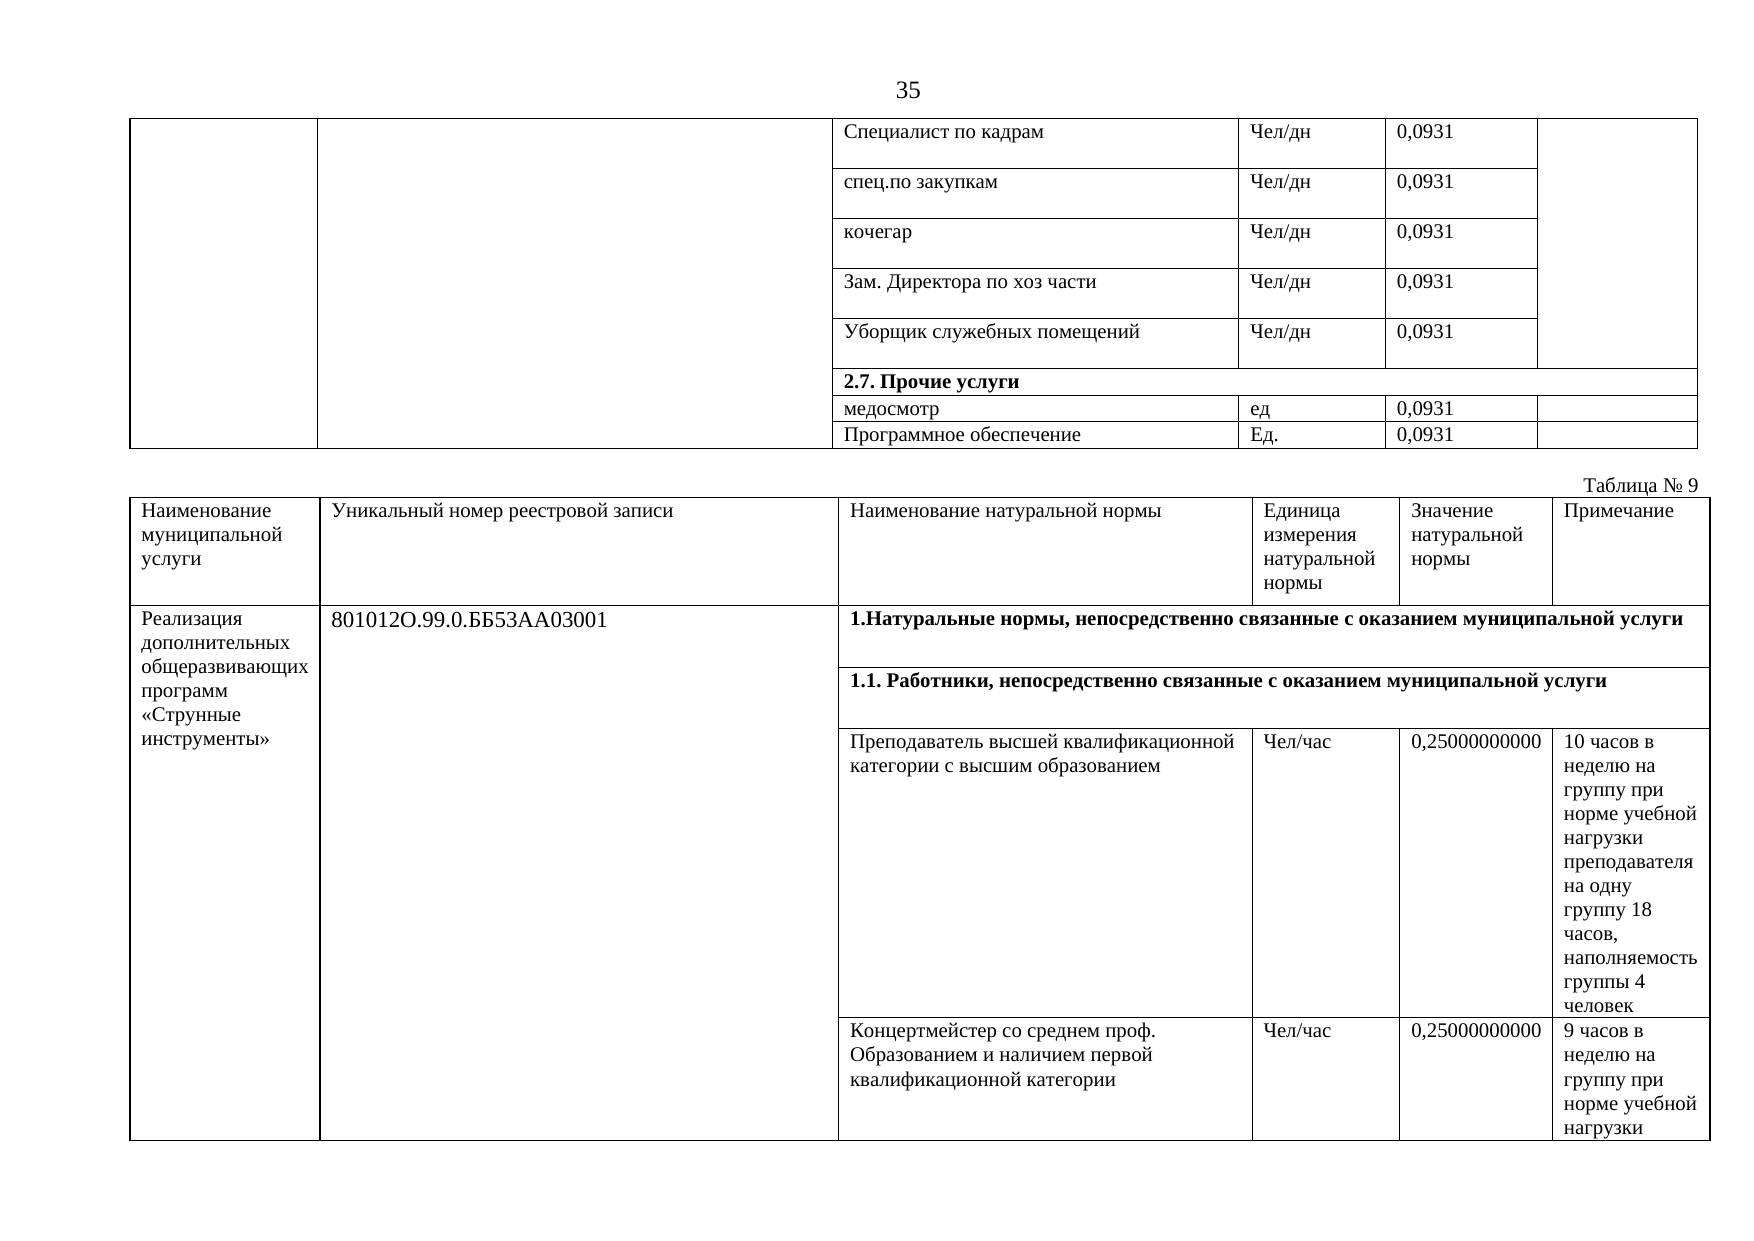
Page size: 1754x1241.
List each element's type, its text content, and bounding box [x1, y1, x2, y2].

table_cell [1553, 1018, 1709, 1140]
table_cell Зам. Директора по хоз части [833, 269, 1238, 318]
table_cell Чел/дн [1239, 219, 1385, 268]
table_cell Чел/дн [1239, 119, 1385, 168]
table_header Единица измерения натуральной нормы [1253, 498, 1399, 605]
table_cell 10 часов в неделю на группу при норме учебной нагрузки преподавателя на одну группу 18 часов, наполняемость группы 4 человек [1553, 729, 1709, 1017]
table_cell спец.по закупкам [833, 169, 1238, 218]
table_cell медосмотр [833, 396, 1238, 421]
table_cell 2.7. Прочие услуги [833, 369, 1697, 395]
table_cell Преподаватель высшей квалификационной категории с высшим образованием [839, 729, 1252, 1017]
text Таблица № 9 [118, 473, 1698, 497]
table_header Уникальный номер реестровой записи [321, 498, 838, 605]
table_cell 1.Натуральные нормы, непосредственно связанные с оказанием муниципальной услуги [839, 606, 1709, 667]
table_header Наименование натуральной нормы [839, 498, 1252, 605]
table_cell Чел/дн [1239, 319, 1385, 368]
table_cell [1538, 396, 1697, 421]
table_cell Чел/дн [1239, 269, 1385, 318]
table_cell Чел/дн [1239, 169, 1385, 218]
table_cell Реализация дополнительных общеразвивающих программ «Струнные инструменты» [131, 606, 319, 1140]
table_cell 1.1. Работники, непосредственно связанные с оказанием муниципальной услуги [839, 668, 1709, 727]
table_cell Программное обеспечение [833, 422, 1238, 448]
table_cell 0,0931 [1386, 119, 1537, 168]
table_header Значение натуральной нормы [1400, 498, 1552, 605]
table_cell 0,0931 [1386, 169, 1537, 218]
table_cell 0,0931 [1386, 219, 1537, 268]
table_cell Ед. [1239, 422, 1385, 448]
table_cell кочегар [833, 219, 1238, 268]
table_cell Специалист по кадрам [833, 119, 1238, 168]
table_header Примечание [1553, 498, 1709, 605]
table_cell 0,0931 [1386, 396, 1537, 421]
table_cell [1538, 422, 1697, 448]
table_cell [839, 1018, 1252, 1140]
table_cell 0,0931 [1386, 319, 1537, 368]
table_cell 0,25000000000 [1400, 1018, 1552, 1140]
table_cell 0,25000000000 [1400, 729, 1552, 1017]
table_cell Чел/час [1253, 729, 1399, 1017]
table_cell 0,0931 [1386, 422, 1537, 448]
table_header Наименование муниципальной услуги [131, 498, 319, 605]
table_cell Уборщик служебных помещений [833, 319, 1238, 368]
table_cell Чел/час [1253, 1018, 1399, 1140]
table_cell ед [1239, 396, 1385, 421]
table_cell 0,0931 [1386, 269, 1537, 318]
table_cell 801012О.99.0.ББ53АА03001 [321, 606, 838, 1140]
